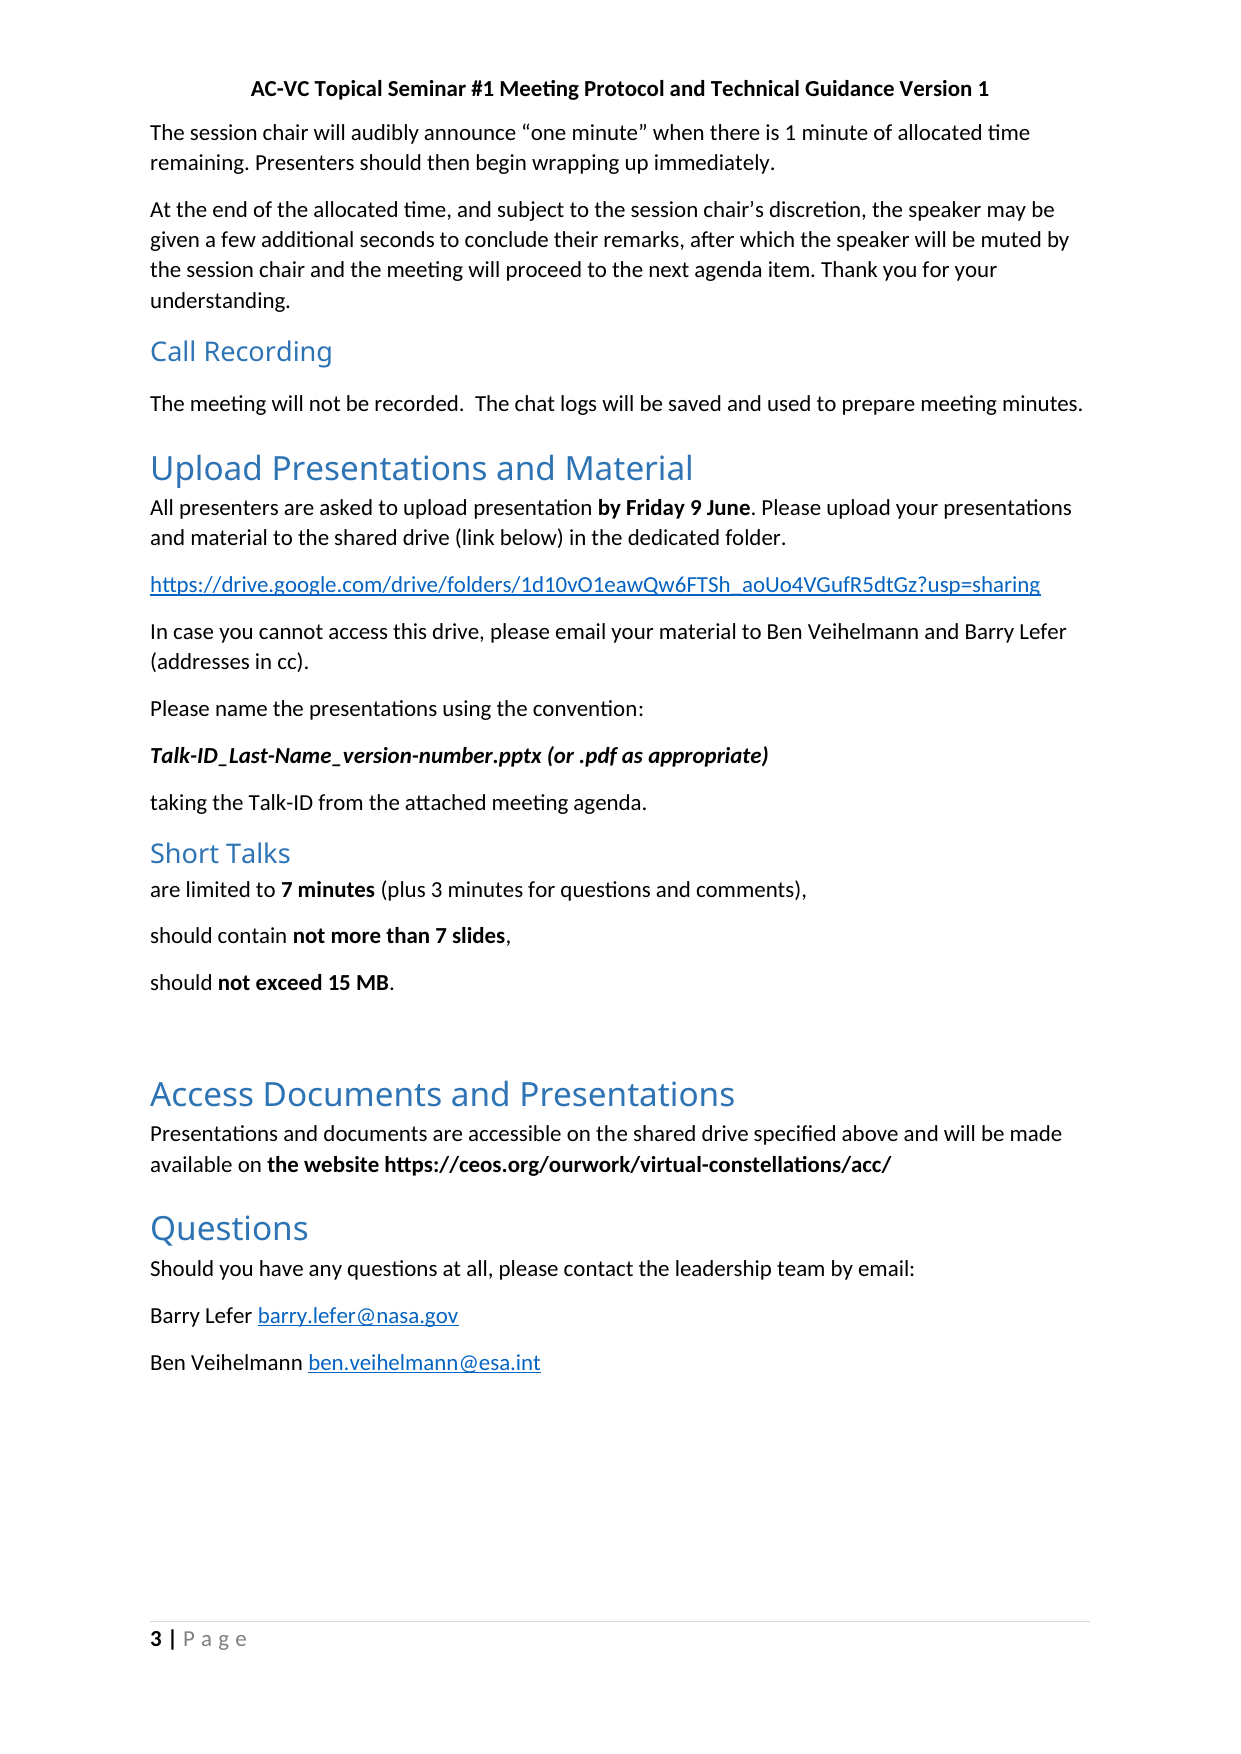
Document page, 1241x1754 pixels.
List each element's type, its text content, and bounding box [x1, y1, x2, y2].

text At the end of the allocated time, and subject to the session chair’s discretion, the speaker may be given a few additional seconds to conclude their remarks, after which the speaker will be muted by the session chair and the meeting will proceed to the next agenda item. Thank you for your understanding. [150, 195, 1090, 314]
subtitle Questions [150, 1205, 1090, 1250]
text Presentations and documents are accessible on the shared drive specified above and will be made available on the website https://ceos.org/ourwork/virtual-constellations/acc/ [150, 1119, 1090, 1178]
text Please name the presentations using the convention: [150, 694, 1090, 722]
text Talk-ID_Last-Name_version-number.pptx (or .pdf as appropriate) [150, 741, 1090, 769]
text should not exceed 15 MB. [150, 968, 1090, 997]
text Call Recording [150, 333, 1090, 369]
text In case you cannot access this drive, please email your material to Ben Veihelmann and Barry Lefer (addresses in cc). [150, 617, 1090, 676]
text Ben Veihelmann ben.veihelmann@esa.int [150, 1348, 1090, 1376]
text All presenters are asked to upload presentation by Friday 9 June. Please upload your presentations and material to the shared drive (link below) in the dedicated folder. [150, 493, 1090, 552]
text https://drive.google.com/drive/folders/1d10vO1eawQw6FTSh_aoUo4VGufR5dtGz?usp=sharing [150, 570, 1090, 598]
text should contain not more than 7 slides, [150, 922, 1090, 950]
text are limited to 7 minutes (plus 3 minutes for questions and comments), [150, 875, 1090, 903]
text Barry Lefer barry.lefer@nasa.gov [150, 1301, 1090, 1329]
subtitle Upload Presentations and Material [150, 444, 1090, 490]
text Should you have any questions at all, please contact the leadership team by email: [150, 1254, 1090, 1282]
text The session chair will audibly announce “one minute” when there is 1 minute of allocated time remaining. Presenters should then begin wrapping up immediately. [150, 118, 1090, 176]
subtitle Short Talks [150, 835, 1090, 872]
subtitle Access Documents and Presentations [150, 1071, 1090, 1116]
text taking the Talk-ID from the attached meeting agenda. [150, 788, 1090, 816]
text The meeting will not be recorded. The chat logs will be saved and used to prepare meeting minutes. [150, 389, 1090, 417]
